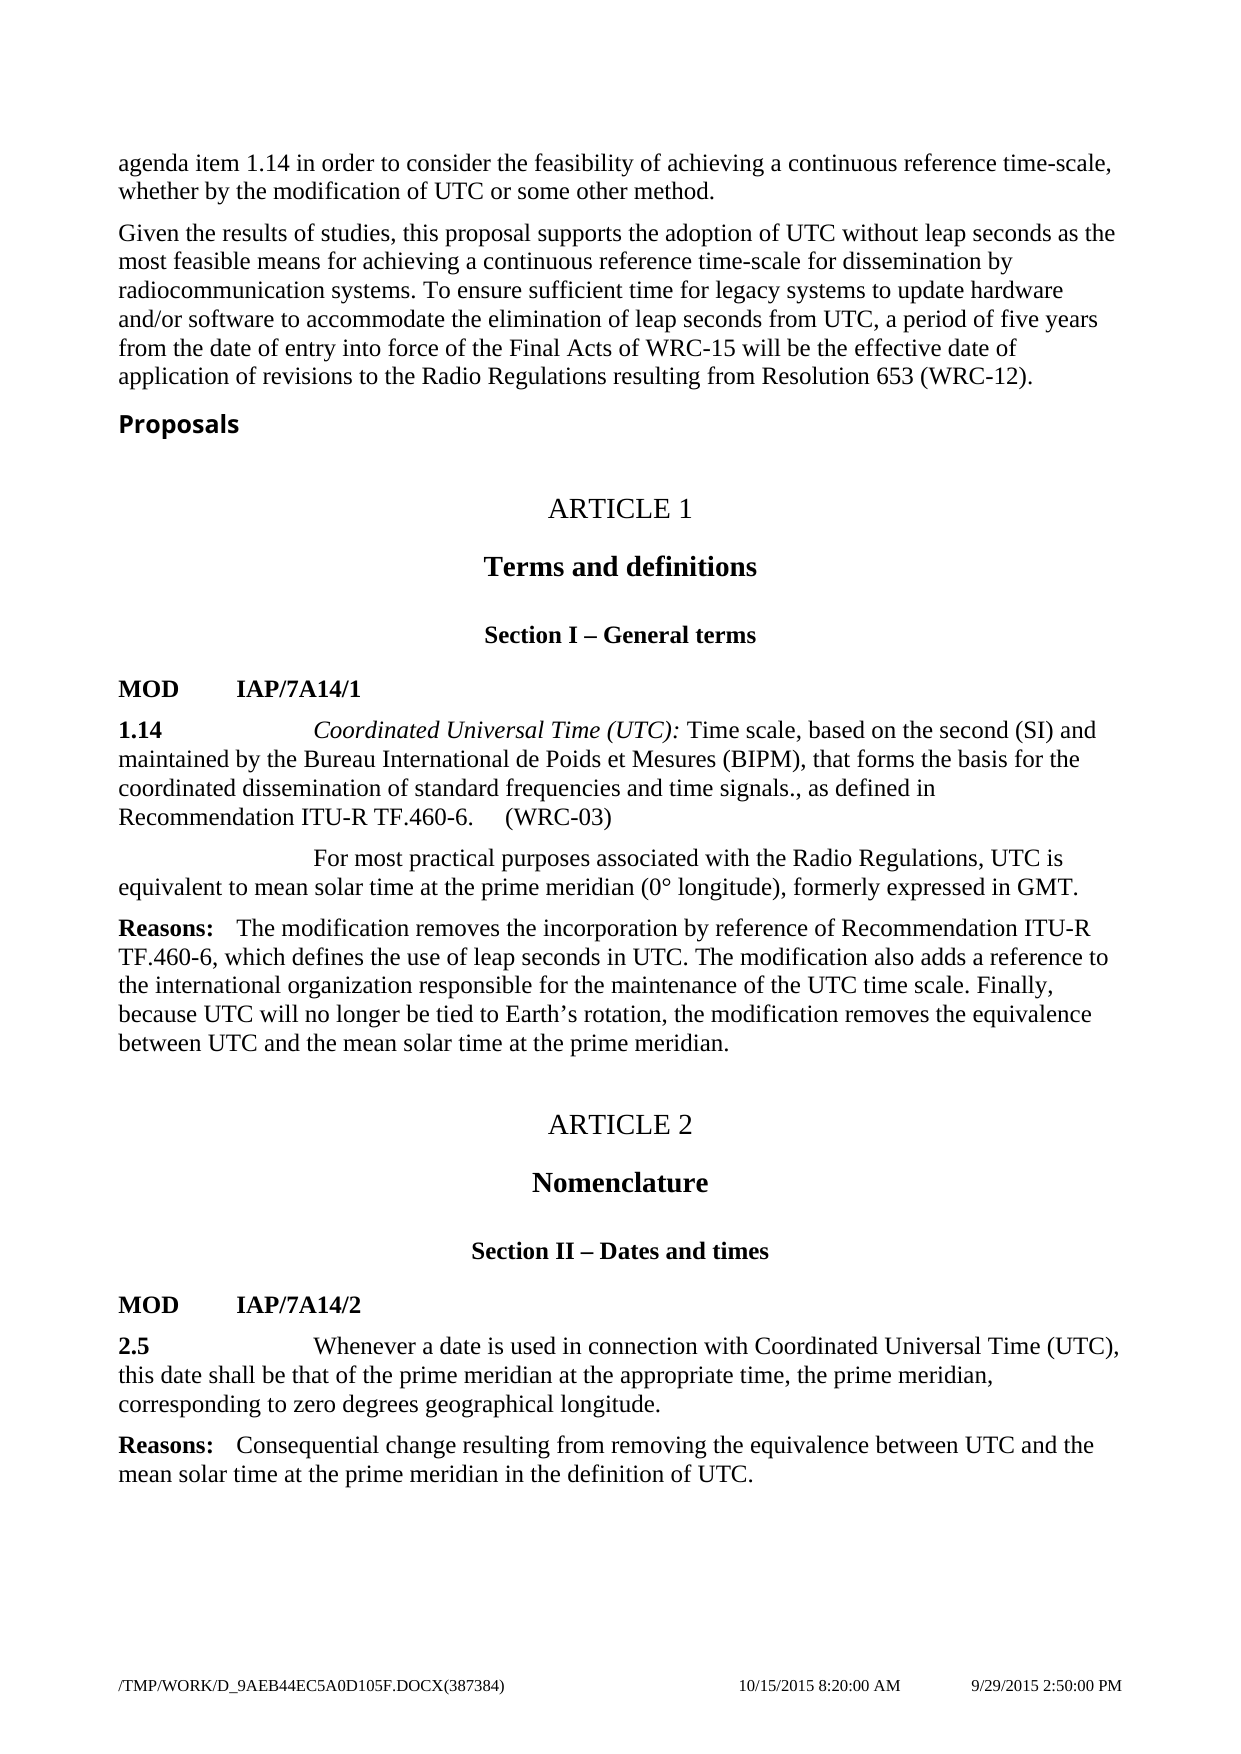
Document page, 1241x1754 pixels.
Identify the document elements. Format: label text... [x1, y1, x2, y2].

text ARTICLE 2 [118, 1107, 1122, 1140]
text Reasons: The modification removes the incorporation by reference of Recommendation ITU-R TF.460-6, which defines the use of leap seconds in UTC. The modification also adds a reference to the international organization responsible for the maintenance of the UTC time scale. Finally, because UTC will no longer be tied to Earth’s rotation, the modification removes the equivalence between UTC and the mean solar time at the prime meridian. [118, 913, 1122, 1057]
text 2.5 Whenever a date is used in connection with Coordinated Universal Time (UTC), this date shall be that of the prime meridian corresponding to zero degrees geographical longitude. [118, 1331, 1122, 1418]
text MOD IAP/7A14/1 [118, 674, 1122, 703]
text ARTICLE 1 [118, 491, 1122, 524]
text MOD IAP/7A14/2 [118, 1290, 1122, 1319]
text 1.14 Coordinated Universal Time (UTC): Time scale, based on the second (SI) [118, 716, 1122, 831]
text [118, 148, 1122, 205]
text Reasons: Consequential change resulting from removing the equivalence between UTC and the mean solar time at the prime meridian in the definition of UTC. [118, 1430, 1122, 1488]
text Given the results of studies, this proposal supports the adoption of UTC without leap seconds as the most feasible means for achieving a continuous reference time-scale for dissemination by radiocommunication systems. To ensure sufficient time for legacy systems to update hardware and/or software to accommodate the elimination of leap seconds from UTC, a period of five years from the date of entry into force of the Final Acts of WRC-15 will be the effective date of application of revisions to the Radio Regulations resulting from Resolution 653 (WRC-12). [118, 218, 1122, 390]
text Section II – Dates and times [118, 1236, 1122, 1265]
subtitle Proposals [118, 407, 1122, 441]
text Section I – General terms [118, 621, 1122, 649]
title Nomenclature [118, 1165, 1122, 1199]
title Terms and definitions [118, 549, 1122, 583]
